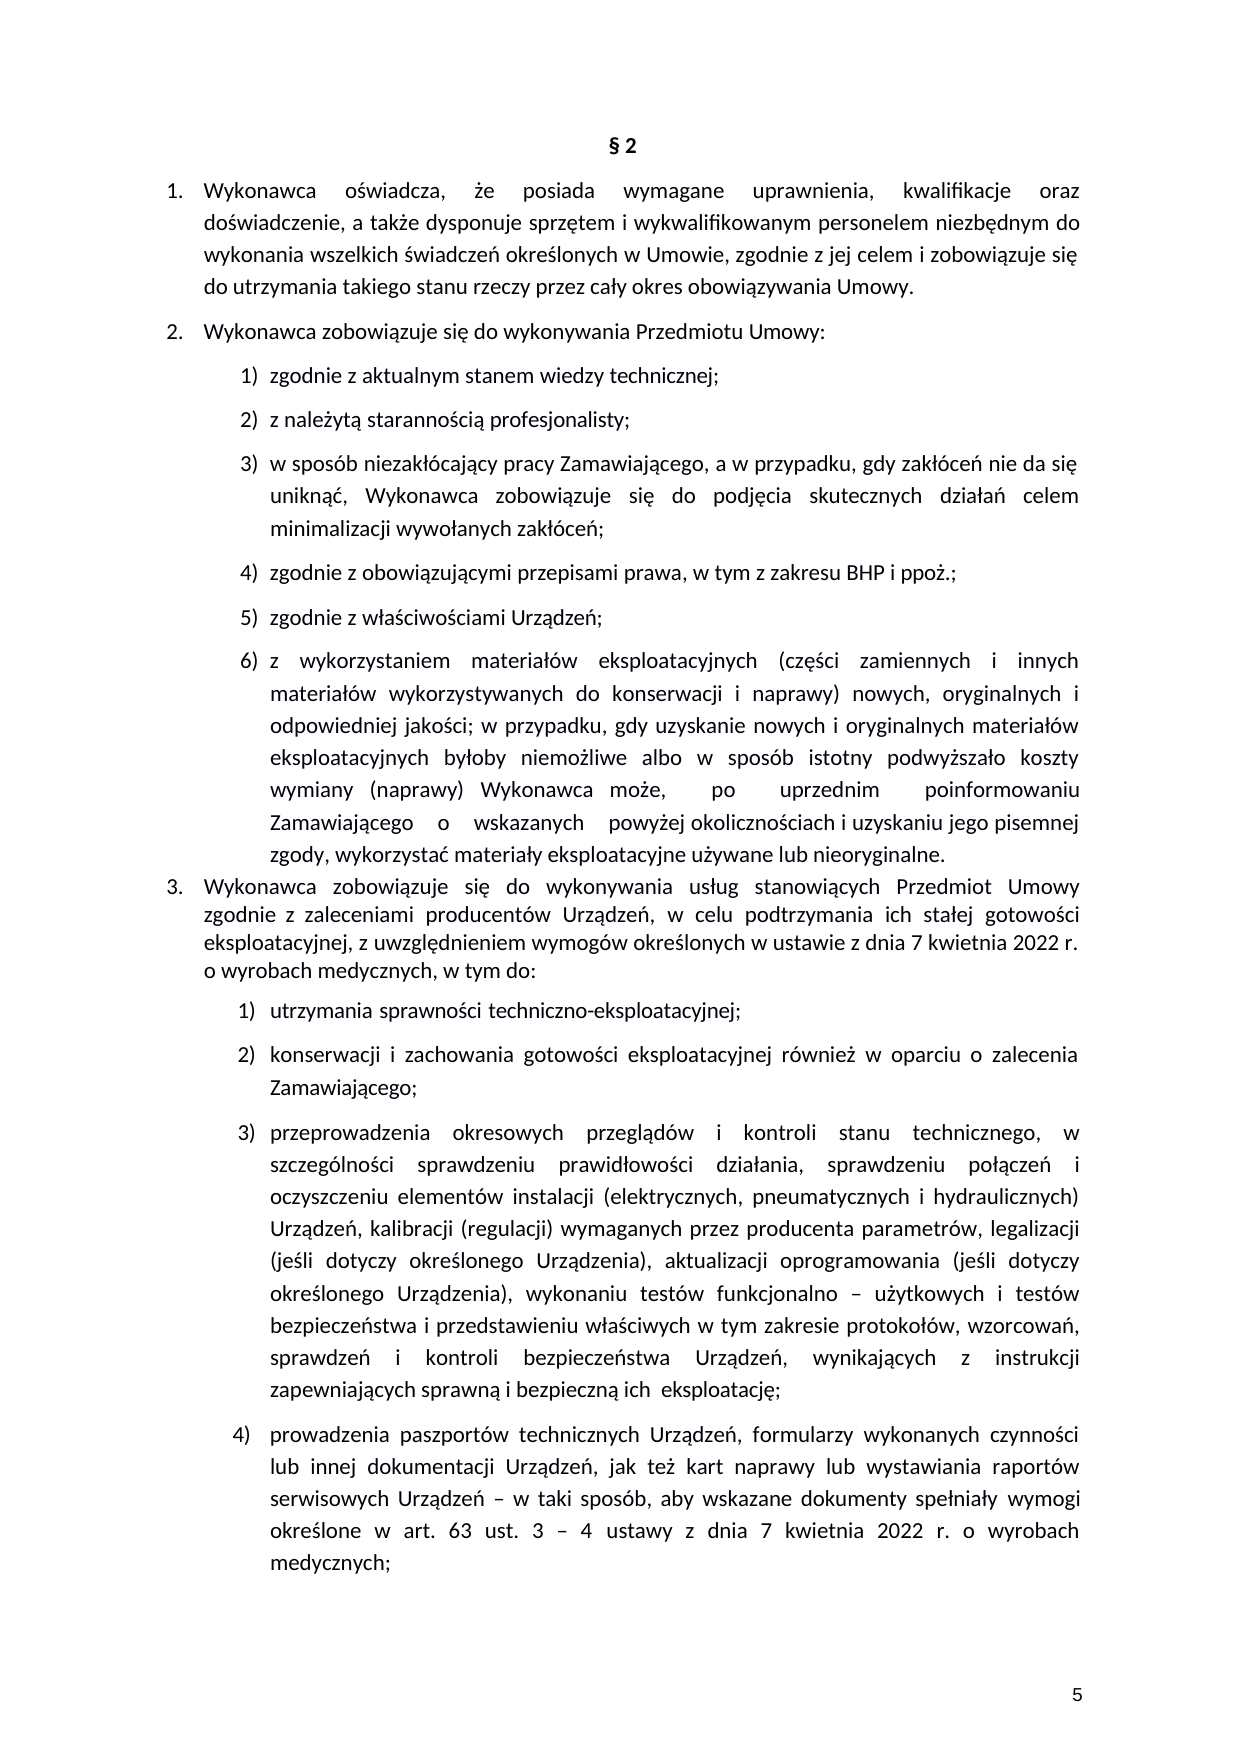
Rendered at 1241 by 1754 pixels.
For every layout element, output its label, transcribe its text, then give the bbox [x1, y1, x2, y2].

list z wykorzystaniem materiałów eksploatacyjnych (części zamiennych i innych materiałów wykorzystywanych do konserwacji i naprawy) nowych, oryginalnych i odpowiedniej jakości; w przypadku, gdy uzyskanie nowych i oryginalnych materiałów eksploatacyjnych byłoby niemożliwe albo w sposób istotny podwyższało koszty wymiany (naprawy) Wykonawca może, po uprzednim poinformowaniu Zamawiającego o wskazanych powyżej okolicznościach i uzyskaniu jego pisemnej zgody, wykorzystać materiały eksploatacyjne używane lub nieoryginalne. [240, 647, 1080, 868]
list Wykonawca oświadcza, że posiada wymagane uprawnienia, kwalifikacje oraz doświadczenie, a także dysponuje sprzętem i wykwalifikowanym personelem niezbędnym do wykonania wszelkich świadczeń określonych w Umowie, zgodnie z jej celem i zobowiązuje się do utrzymania takiego stanu rzeczy przez cały okres obowiązywania Umowy. [166, 176, 1080, 300]
list przeprowadzenia okresowych przeglądów i kontroli stanu technicznego, w szczególności sprawdzeniu prawidłowości działania, sprawdzeniu połączeń i oczyszczeniu elementów instalacji (elektrycznych, pneumatycznych i hydraulicznych) Urządzeń, kalibracji (regulacji) wymaganych przez producenta parametrów, legalizacji (jeśli dotyczy określonego Urządzenia), aktualizacji oprogramowania (jeśli dotyczy określonego Urządzenia), wykonaniu testów funkcjonalno – użytkowych i testów bezpieczeństwa i przedstawieniu właściwych w tym zakresie protokołów, wzorcowań, sprawdzeń i kontroli bezpieczeństwa Urządzeń, wynikających z instrukcji zapewniających sprawną i bezpieczną ich eksploatację; [237, 1118, 1081, 1403]
text § 2 [154, 131, 1092, 159]
list zgodnie z aktualnym stanem wiedzy technicznej; [240, 361, 1092, 389]
list prowadzenia paszportów technicznych Urządzeń, formularzy wykonanych czynności lub innej dokumentacji Urządzeń, jak też kart naprawy lub wystawiania raportów serwisowych Urządzeń – w taki sposób, aby wskazane dokumenty spełniały wymogi określone w art. 63 ust. 3 – 4 ustawy z dnia 7 kwietnia 2022 r. o wyrobach medycznych; [232, 1420, 1081, 1577]
list utrzymania sprawności techniczno-eksploatacyjnej; [237, 997, 1092, 1024]
list z należytą starannością profesjonalisty; [240, 405, 1092, 433]
list Wykonawca zobowiązuje się do wykonywania usług stanowiących Przedmiot Umowy zgodnie z zaleceniami producentów Urządzeń, w celu podtrzymania ich stałej gotowości eksploatacyjnej, z uwzględnieniem wymogów określonych w ustawie z dnia 7 kwietnia 2022 r. o wyrobach medycznych, w tym do: [166, 872, 1080, 984]
list zgodnie z obowiązującymi przepisami prawa, w tym z zakresu BHP i ppoż.; [240, 558, 1092, 587]
list konserwacji i zachowania gotowości eksploatacyjnej również w oparciu o zalecenia Zamawiającego; [237, 1041, 1079, 1101]
list w sposób niezakłócający pracy Zamawiającego, a w przypadku, gdy zakłóceń nie da się uniknąć, Wykonawca zobowiązuje się do podjęcia skutecznych działań celem minimalizacji wywołanych zakłóceń; [240, 449, 1079, 542]
list zgodnie z właściwościami Urządzeń; [240, 603, 1092, 631]
list Wykonawca zobowiązuje się do wykonywania Przedmiotu Umowy: [166, 317, 1092, 345]
